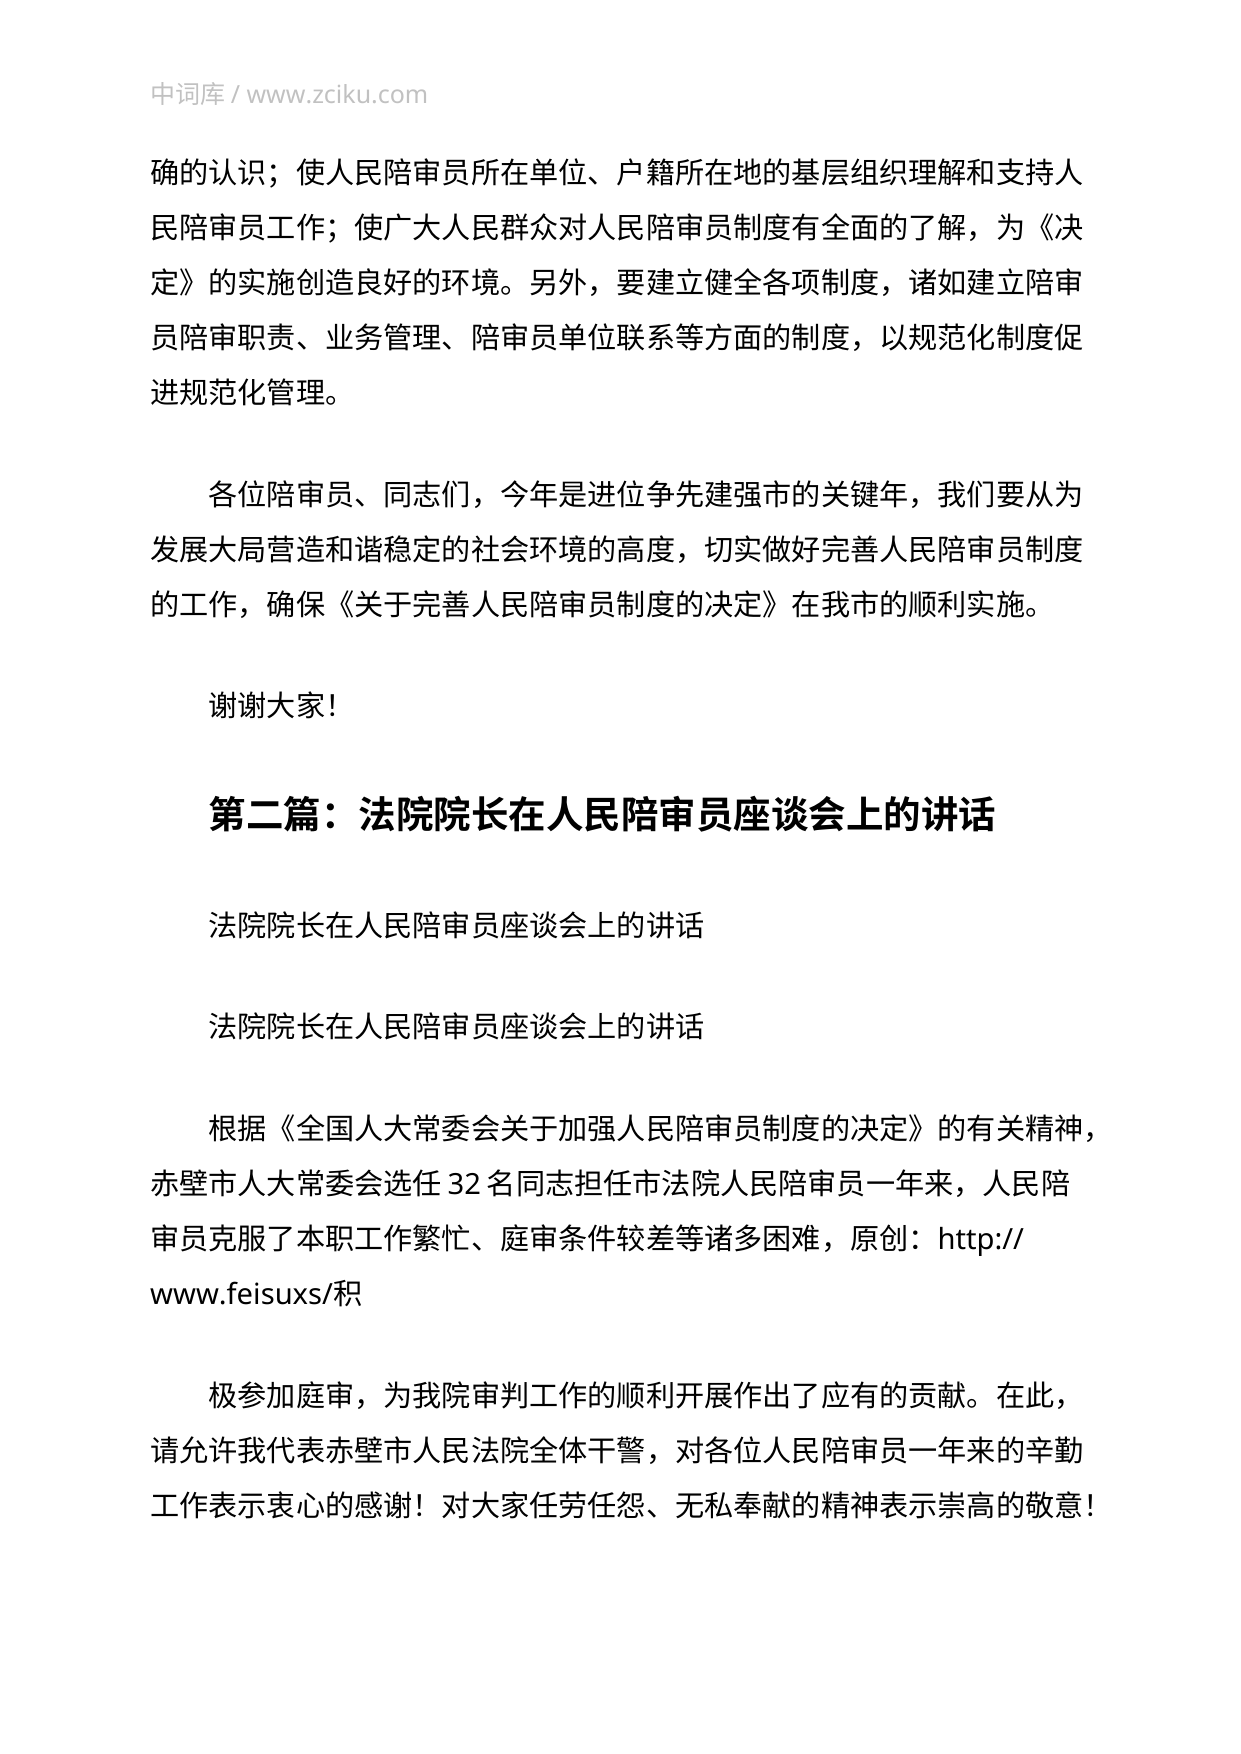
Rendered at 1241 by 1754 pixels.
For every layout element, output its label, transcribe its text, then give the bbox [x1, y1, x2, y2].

text 极参加庭审，为我院审判工作的顺利开展作出了应有的贡献。在此，请允许我代表赤壁市人民法院全体干警，对各位人民陪审员一年来的辛勤工作表示衷心的感谢！对大家任劳任怨、无私奉献的精神表示崇高的敬意！ [150, 1372, 1090, 1524]
text 各位陪审员、同志们，今年是进位争先建强市的关键年，我们要从为发展大局营造和谐稳定的社会环境的高度，切实做好完善人民陪审员制度的工作，确保《关于完善人民陪审员制度的决定》在我市的顺利实施。 [150, 471, 1090, 623]
text 第二篇：法院院长在人民陪审员座谈会上的讲话 [150, 785, 1090, 839]
text 谢谢大家！ [150, 683, 1090, 725]
text 根据《全国人大常委会关于加强人民陪审员制度的决定》的有关精神，赤壁市人大常委会选任32名同志担任市法院人民陪审员一年来，人民陪审员克服了本职工作繁忙、庭审条件较差等诸多困难，原创：http://www.feisuxs/积 [150, 1106, 1090, 1313]
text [150, 150, 1090, 412]
text 法院院长在人民陪审员座谈会上的讲话 [150, 1004, 1090, 1046]
text 法院院长在人民陪审员座谈会上的讲话 [150, 902, 1090, 944]
